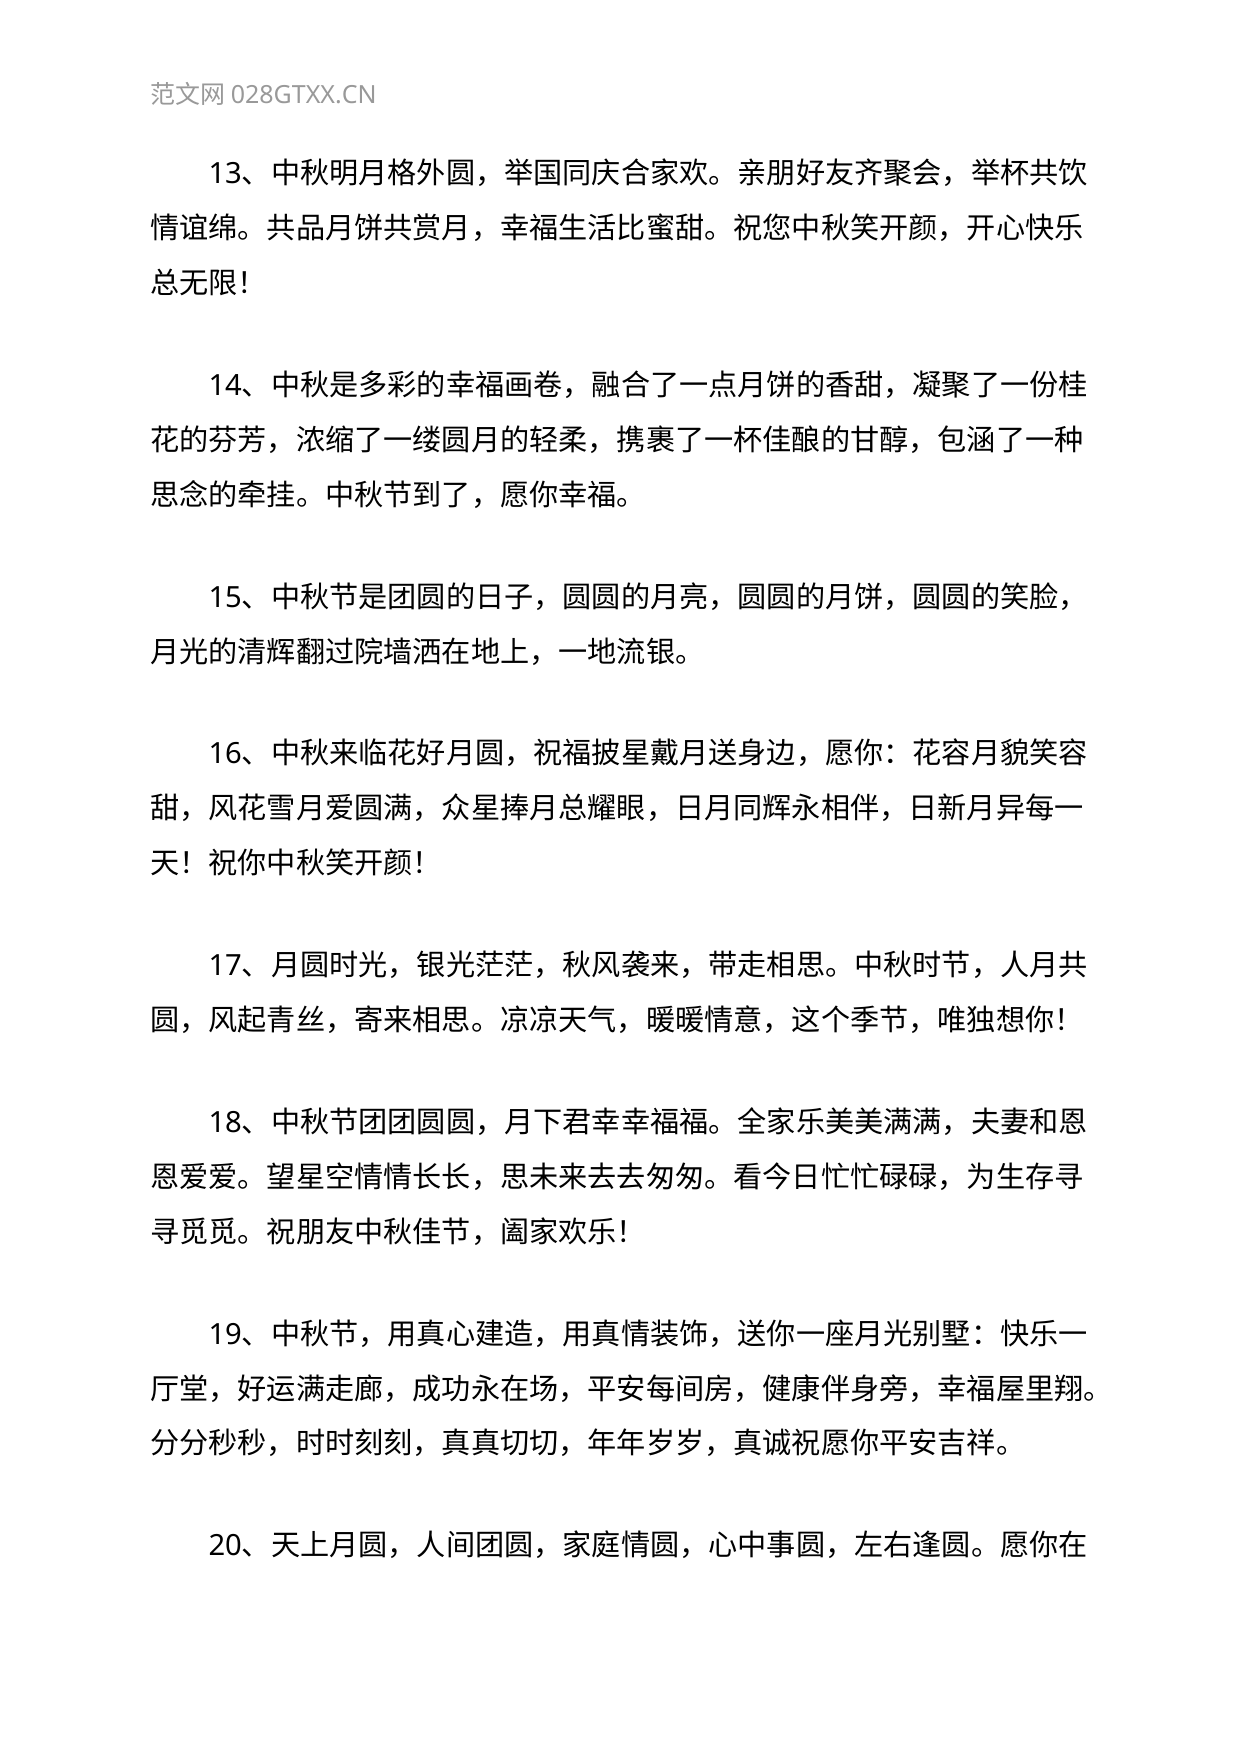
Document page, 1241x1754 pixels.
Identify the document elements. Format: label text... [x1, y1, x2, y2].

text 17、月圆时光，银光茫茫，秋风袭来，带走相思。中秋时节，人月共圆，风起青丝，寄来相思。凉凉天气，暖暖情意，这个季节，唯独想你！ [150, 942, 1090, 1039]
text 19、中秋节，用真心建造，用真情装饰，送你一座月光别墅：快乐一厅堂，好运满走廊，成功永在场，平安每间房，健康伴身旁，幸福屋里翔。分分秒秒，时时刻刻，真真切切，年年岁岁，真诚祝愿你平安吉祥。 [150, 1310, 1090, 1462]
text 14、中秋是多彩的幸福画卷，融合了一点月饼的香甜，凝聚了一份桂花的芬芳，浓缩了一缕圆月的轻柔，携裹了一杯佳酿的甘醇，包涵了一种思念的牵挂。中秋节到了，愿你幸福。 [150, 362, 1090, 514]
text 16、中秋来临花好月圆，祝福披星戴月送身边，愿你：花容月貌笑容甜，风花雪月爱圆满，众星捧月总耀眼，日月同辉永相伴，日新月异每一天！祝你中秋笑开颜！ [150, 730, 1090, 882]
text 13、中秋明月格外圆，举国同庆合家欢。亲朋好友齐聚会，举杯共饮情谊绵。共品月饼共赏月，幸福生活比蜜甜。祝您中秋笑开颜，开心快乐总无限！ [150, 150, 1090, 302]
text 15、中秋节是团圆的日子，圆圆的月亮，圆圆的月饼，圆圆的笑脸，月光的清辉翻过院墙洒在地上，一地流银。 [150, 573, 1090, 671]
text 18、中秋节团团圆圆，月下君幸幸福福。全家乐美美满满，夫妻和恩恩爱爱。望星空情情长长，思未来去去匆匆。看今日忙忙碌碌，为生存寻寻觅觅。祝朋友中秋佳节，阖家欢乐！ [150, 1098, 1090, 1251]
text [150, 1522, 1090, 1564]
